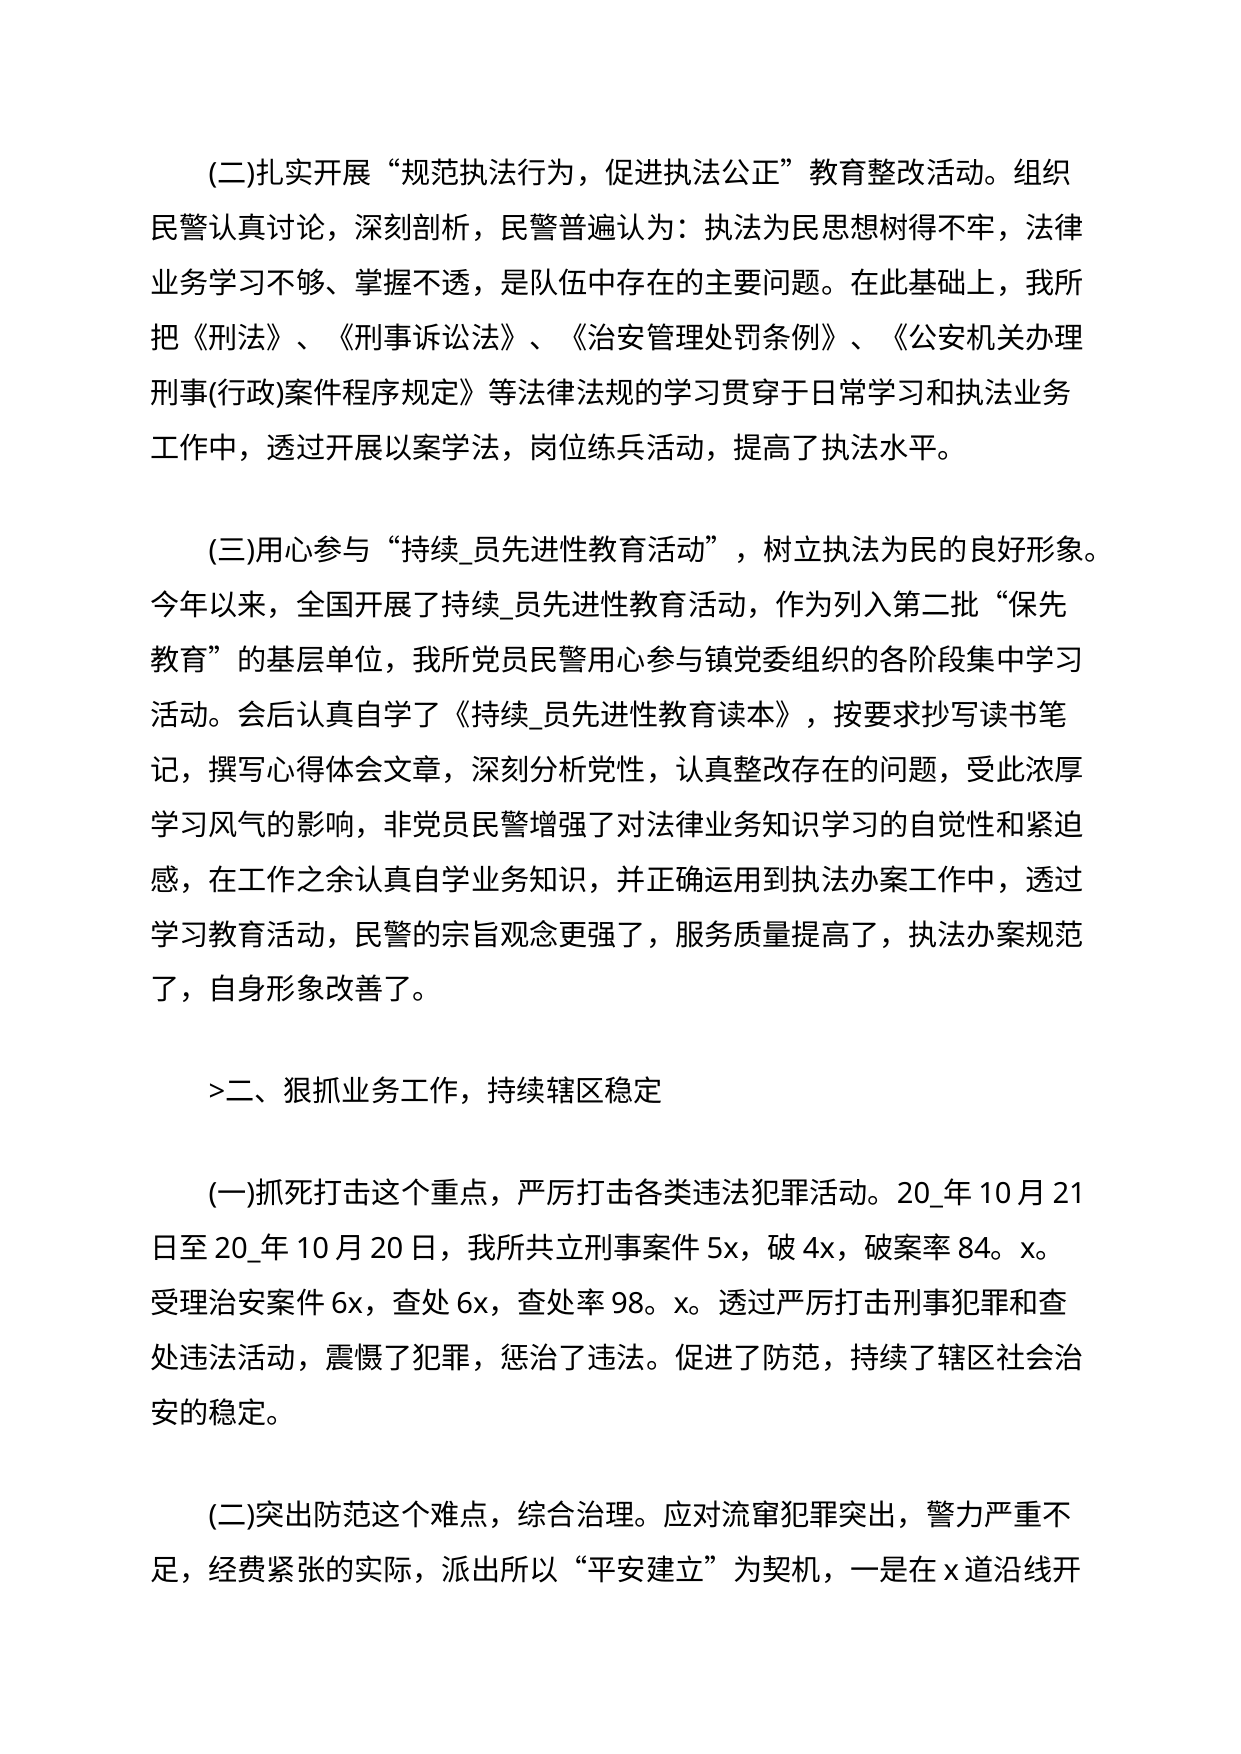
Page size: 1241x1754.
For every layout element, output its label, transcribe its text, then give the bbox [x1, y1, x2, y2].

text >二、狠抓业务工作，持续辖区稳定 [150, 1068, 1090, 1110]
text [150, 1491, 1090, 1589]
text (三)用心参与“持续_员先进性教育活动”，树立执法为民的良好形象。今年以来，全国开展了持续_员先进性教育活动，作为列入第二批“保先教育”的基层单位，我所党员民警用心参与镇党委组织的各阶段集中学习活动。会后认真自学了《持续_员先进性教育读本》，按要求抄写读书笔记，撰写心得体会文章，深刻分析党性，认真整改存在的问题，受此浓厚学习风气的影响，非党员民警增强了对法律业务知识学习的自觉性和紧迫感，在工作之余认真自学业务知识，并正确运用到执法办案工作中，透过学习教育活动，民警的宗旨观念更强了，服务质量提高了，执法办案规范了，自身形象改善了。 [150, 526, 1090, 1008]
text (二)扎实开展“规范执法行为，促进执法公正”教育整改活动。组织民警认真讨论，深刻剖析，民警普遍认为：执法为民思想树得不牢，法律业务学习不够、掌握不透，是队伍中存在的主要问题。在此基础上，我所把《刑法》、《刑事诉讼法》、《治安管理处罚条例》、《公安机关办理刑事(行政)案件程序规定》等法律法规的学习贯穿于日常学习和执法业务工作中，透过开展以案学法，岗位练兵活动，提高了执法水平。 [150, 150, 1090, 467]
text (一)抓死打击这个重点，严厉打击各类违法犯罪活动。20_年10月21日至20_年10月20日，我所共立刑事案件5x，破4x，破案率84。x。受理治安案件6x，查处6x，查处率98。x。透过严厉打击刑事犯罪和查处违法活动，震慑了犯罪，惩治了违法。促进了防范，持续了辖区社会治安的稳定。 [150, 1170, 1090, 1432]
